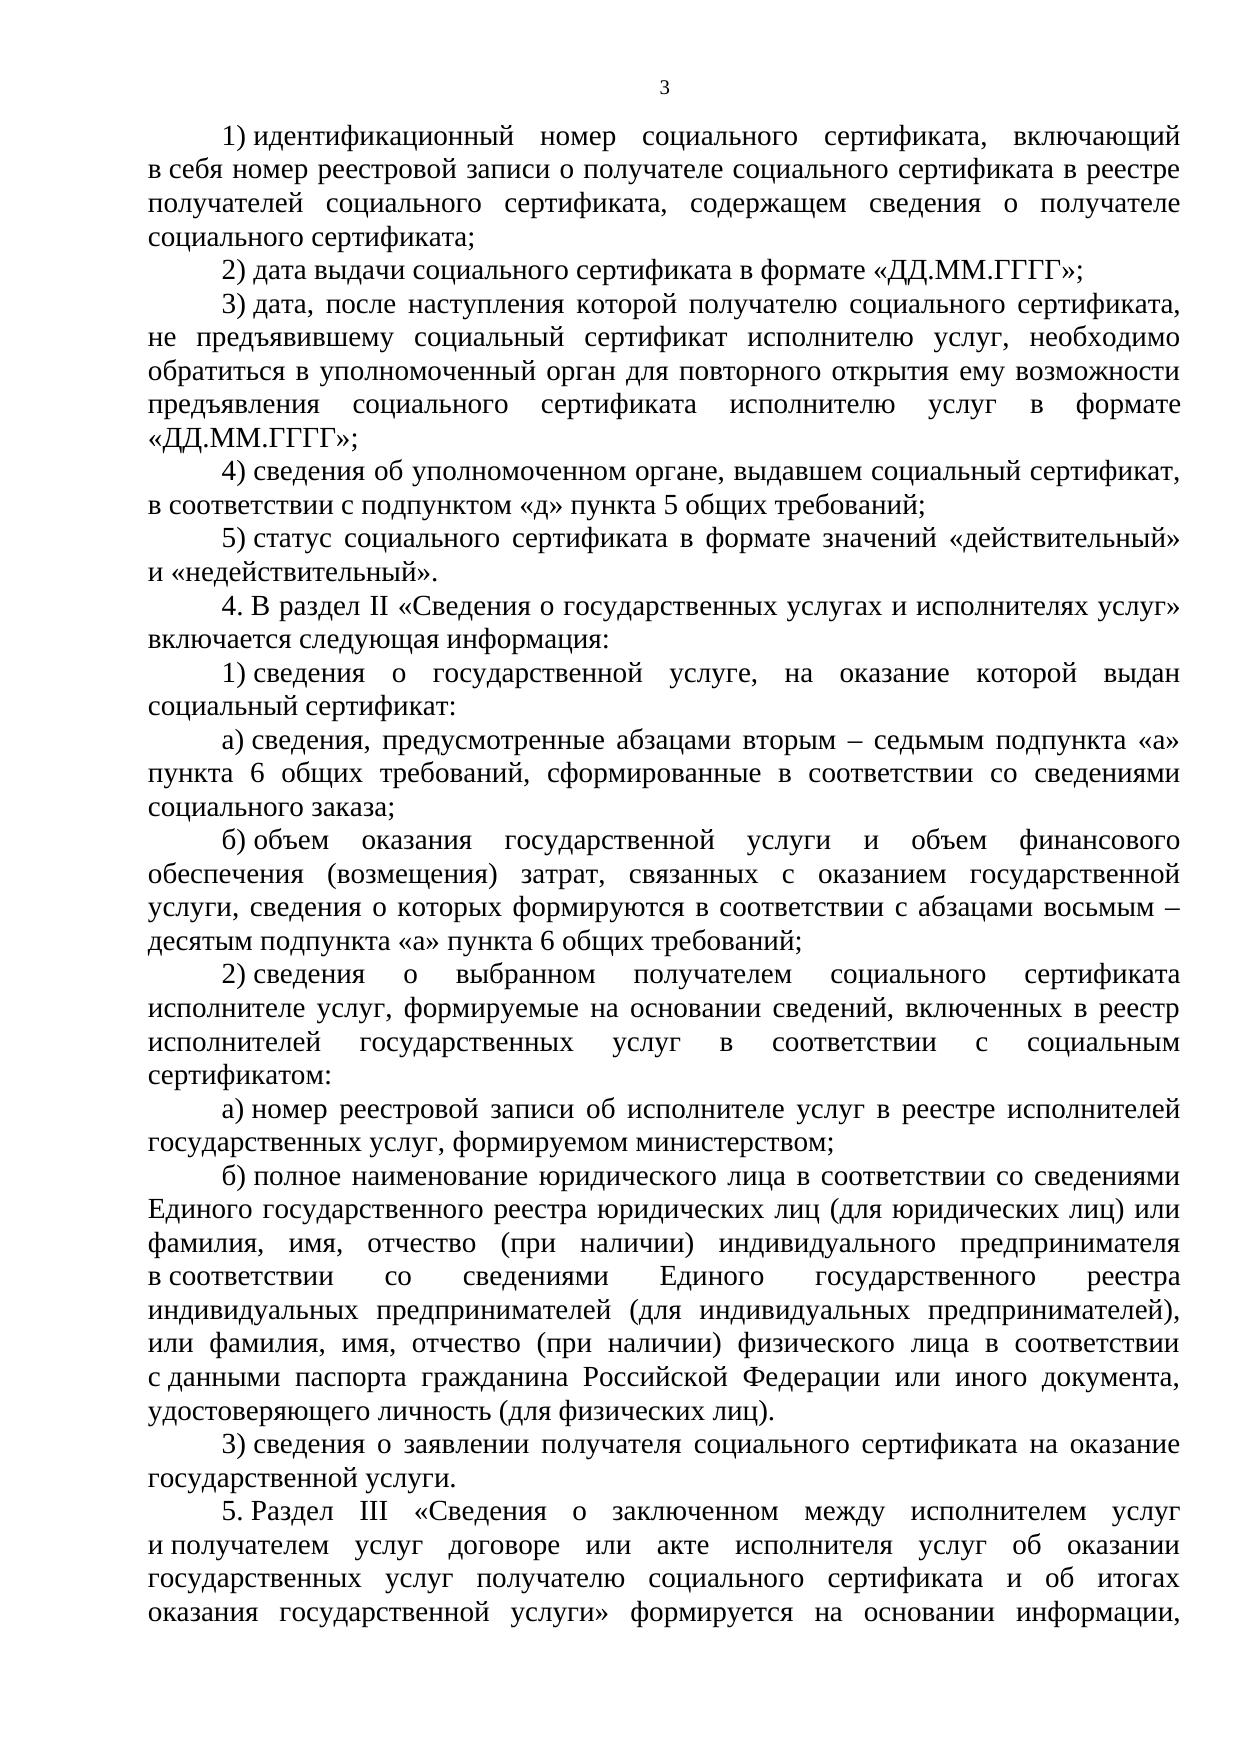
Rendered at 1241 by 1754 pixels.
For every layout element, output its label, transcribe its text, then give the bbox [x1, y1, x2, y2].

text 3) сведения о заявлении получателя социального сертификата на оказание государственной услуги. [148, 1426, 1181, 1493]
text 1) идентификационный номер социального сертификата, включающий в себя номер реестровой записи о получателе социального сертификата в реестре получателей социального сертификата, содержащем сведения о получателе социального сертификата; [148, 118, 1181, 252]
text 4. В раздел II «Сведения о государственных услугах и исполнителях услуг» включается следующая информация: [148, 588, 1181, 655]
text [148, 1493, 1181, 1627]
text а) номер реестровой записи об исполнителе услуг в реестре исполнителей государственных услуг, формируемом министерством; [148, 1091, 1181, 1158]
text а) сведения, предусмотренные абзацами вторым – седьмым подпункта «а» пункта 6 общих требований, сформированные в соответствии со сведениями социального заказа; [148, 722, 1181, 822]
text 4) сведения об уполномоченном органе, выдавшем социальный сертификат, в соответствии с подпунктом «д» пункта 5 общих требований; [148, 453, 1181, 521]
text 3) дата, после наступления которой получателю социального сертификата, не предъявившему социальный сертификат исполнителю услуг, необходимо обратиться в уполномоченный орган для повторного открытия ему возможности предъявления социального сертификата исполнителю услуг в формате «ДД.ММ.ГГГГ»; [148, 286, 1181, 453]
text 1) сведения о государственной услуге, на оказание которой выдан социальный сертификат: [148, 655, 1181, 722]
text 2) дата выдачи социального сертификата в формате «ДД.ММ.ГГГГ»; [148, 252, 1181, 286]
text б) полное наименование юридического лица в соответствии со сведениями Единого государственного реестра юридических лиц (для юридических лиц) или фамилия, имя, отчество (при наличии) индивидуального предпринимателя в соответствии со сведениями Единого государственного реестра индивидуальных предпринимателей (для индивидуальных предпринимателей), или фамилия, имя, отчество (при наличии) физического лица в соответствии с данными паспорта гражданина Российской Федерации или иного документа, удостоверяющего личность (для физических лиц). [148, 1158, 1181, 1426]
text 2) сведения о выбранном получателем социального сертификата исполнителе услуг, формируемые на основании сведений, включенных в реестр исполнителей государственных услуг в соответствии с социальным сертификатом: [148, 957, 1181, 1091]
text б) объем оказания государственной услуги и объем финансового обеспечения (возмещения) затрат, связанных с оказанием государственной услуги, сведения о которых формируются в соответствии с абзацами восьмым – десятым подпункта «а» пункта 6 общих требований; [148, 822, 1181, 957]
text 5) статус социального сертификата в формате значений «действительный» и «недействительный». [148, 521, 1181, 588]
